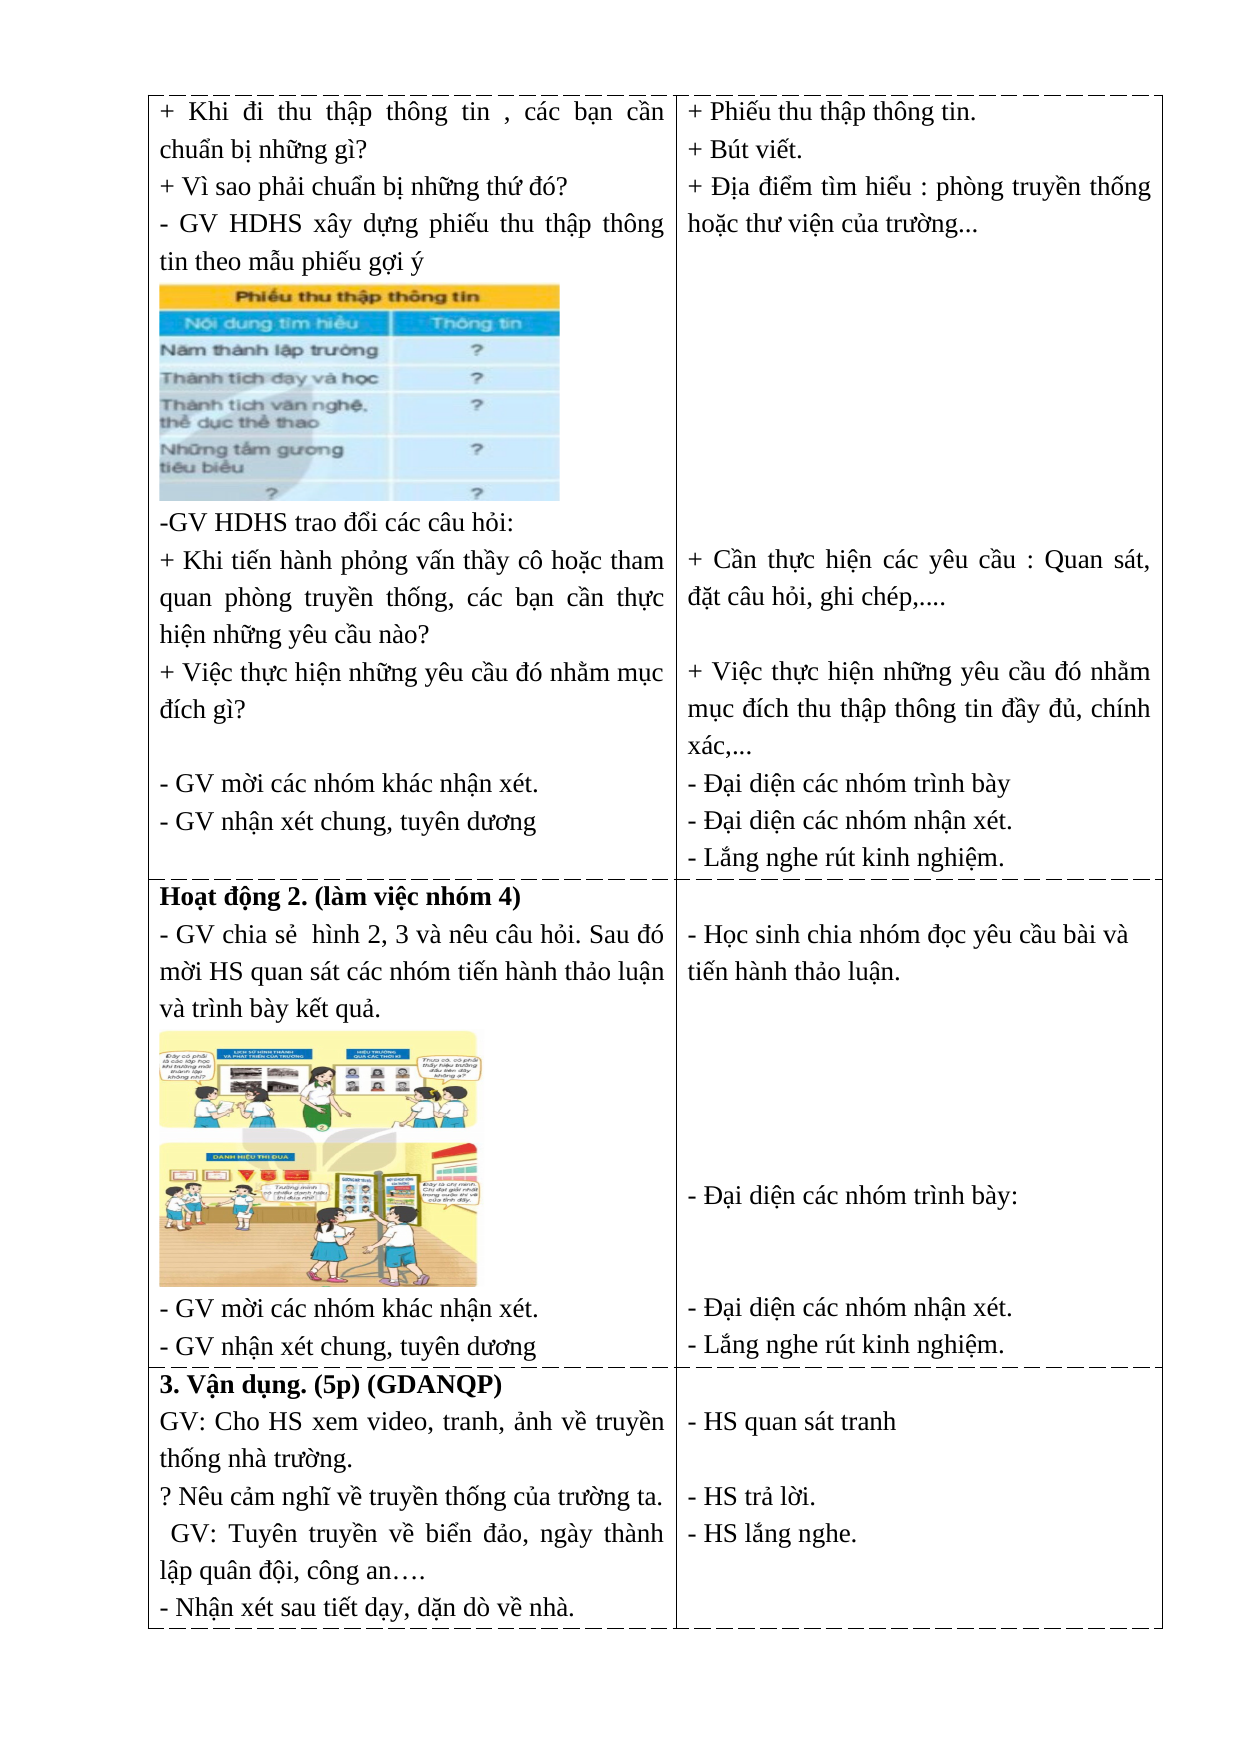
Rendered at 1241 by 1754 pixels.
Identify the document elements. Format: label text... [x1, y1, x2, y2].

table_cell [149, 95, 676, 879]
table_cell 3. Vận dụng. (5p) (GDANQP) GV: Cho HS xem video, tranh, ảnh về truyền thống nhà trường. ? Nêu cảm nghĩ về truyền thống của trường ta. GV: Tuyên truyền về biển đảo, ngày thành lập quân đội, công an…. - Nhận xét sau tiết dạy, dặn dò về nhà. [149, 1367, 676, 1628]
table_cell - HS quan sát tranh - HS trả lời. - HS lắng nghe. [677, 1367, 1162, 1628]
picture [159, 1029, 485, 1287]
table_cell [677, 95, 1162, 879]
picture [159, 282, 560, 501]
table_cell Hoạt động 2. (làm việc nhóm 4) - GV chia sẻ hình 2, 3 và nêu câu hỏi. Sau đó mời HS quan sát các nhóm tiến hành thảo luận và trình bày kết quả. - GV mời các nhóm khác nhận xét. - GV nhận xét chung, tuyên dương [149, 879, 676, 1367]
table_cell - Học sinh chia nhóm đọc yêu cầu bài và tiến hành thảo luận. - Đại diện các nhóm trình bày: - Đại diện các nhóm nhận xét. - Lắng nghe rút kinh nghiệm. [677, 879, 1162, 1367]
